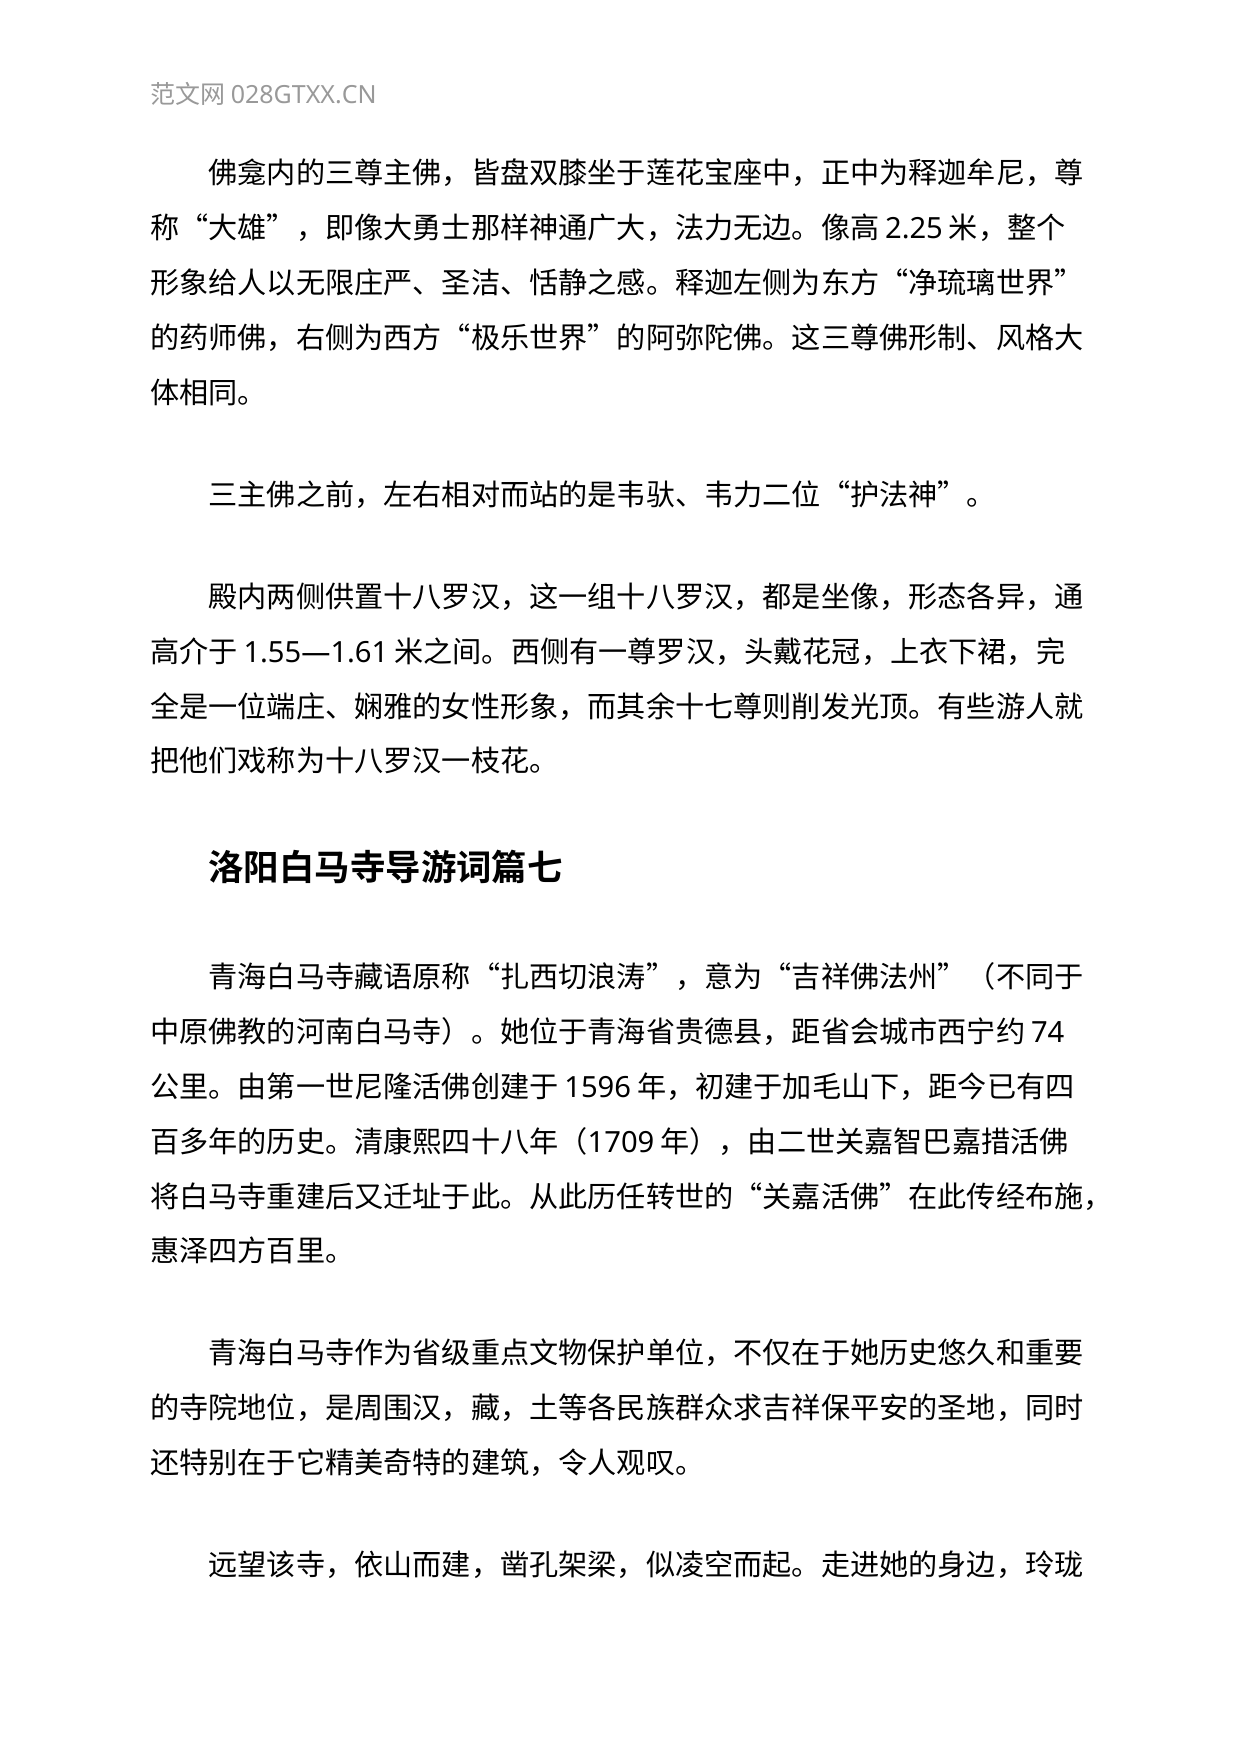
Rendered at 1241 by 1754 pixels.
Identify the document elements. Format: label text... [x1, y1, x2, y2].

text 青海白马寺藏语原称“扎西切浪涛”，意为“吉祥佛法州”（不同于中原佛教的河南白马寺）。她位于青海省贵德县，距省会城市西宁约74公里。由第一世尼隆活佛创建于1596年，初建于加毛山下，距今已有四百多年的历史。清康熙四十八年（1709年），由二世关嘉智巴嘉措活佛将白马寺重建后又迁址于此。从此历任转世的“关嘉活佛”在此传经布施，惠泽四方百里。 [150, 953, 1090, 1270]
text 殿内两侧供置十八罗汉，这一组十八罗汉，都是坐像，形态各异，通高介于1.55—1.61米之间。西侧有一尊罗汉，头戴花冠，上衣下裙，完全是一位端庄、娴雅的女性形象，而其余十七尊则削发光顶。有些游人就把他们戏称为十八罗汉一枝花。 [150, 573, 1090, 780]
text 佛龛内的三尊主佛，皆盘双膝坐于莲花宝座中，正中为释迦牟尼，尊称“大雄”，即像大勇士那样神通广大，法力无边。像高2.25米，整个形象给人以无限庄严、圣洁、恬静之感。释迦左侧为东方“净琉璃世界”的药师佛，右侧为西方“极乐世界”的阿弥陀佛。这三尊佛形制、风格大体相同。 [150, 150, 1090, 412]
text 三主佛之前，左右相对而站的是韦驮、韦力二位“护法神”。 [150, 471, 1090, 514]
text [150, 1541, 1090, 1584]
text 洛阳白马寺导游词篇七 [150, 840, 1090, 891]
text 青海白马寺作为省级重点文物保护单位，不仅在于她历史悠久和重要的寺院地位，是周围汉，藏，土等各民族群众求吉祥保平安的圣地，同时还特别在于它精美奇特的建筑，令人观叹。 [150, 1330, 1090, 1482]
